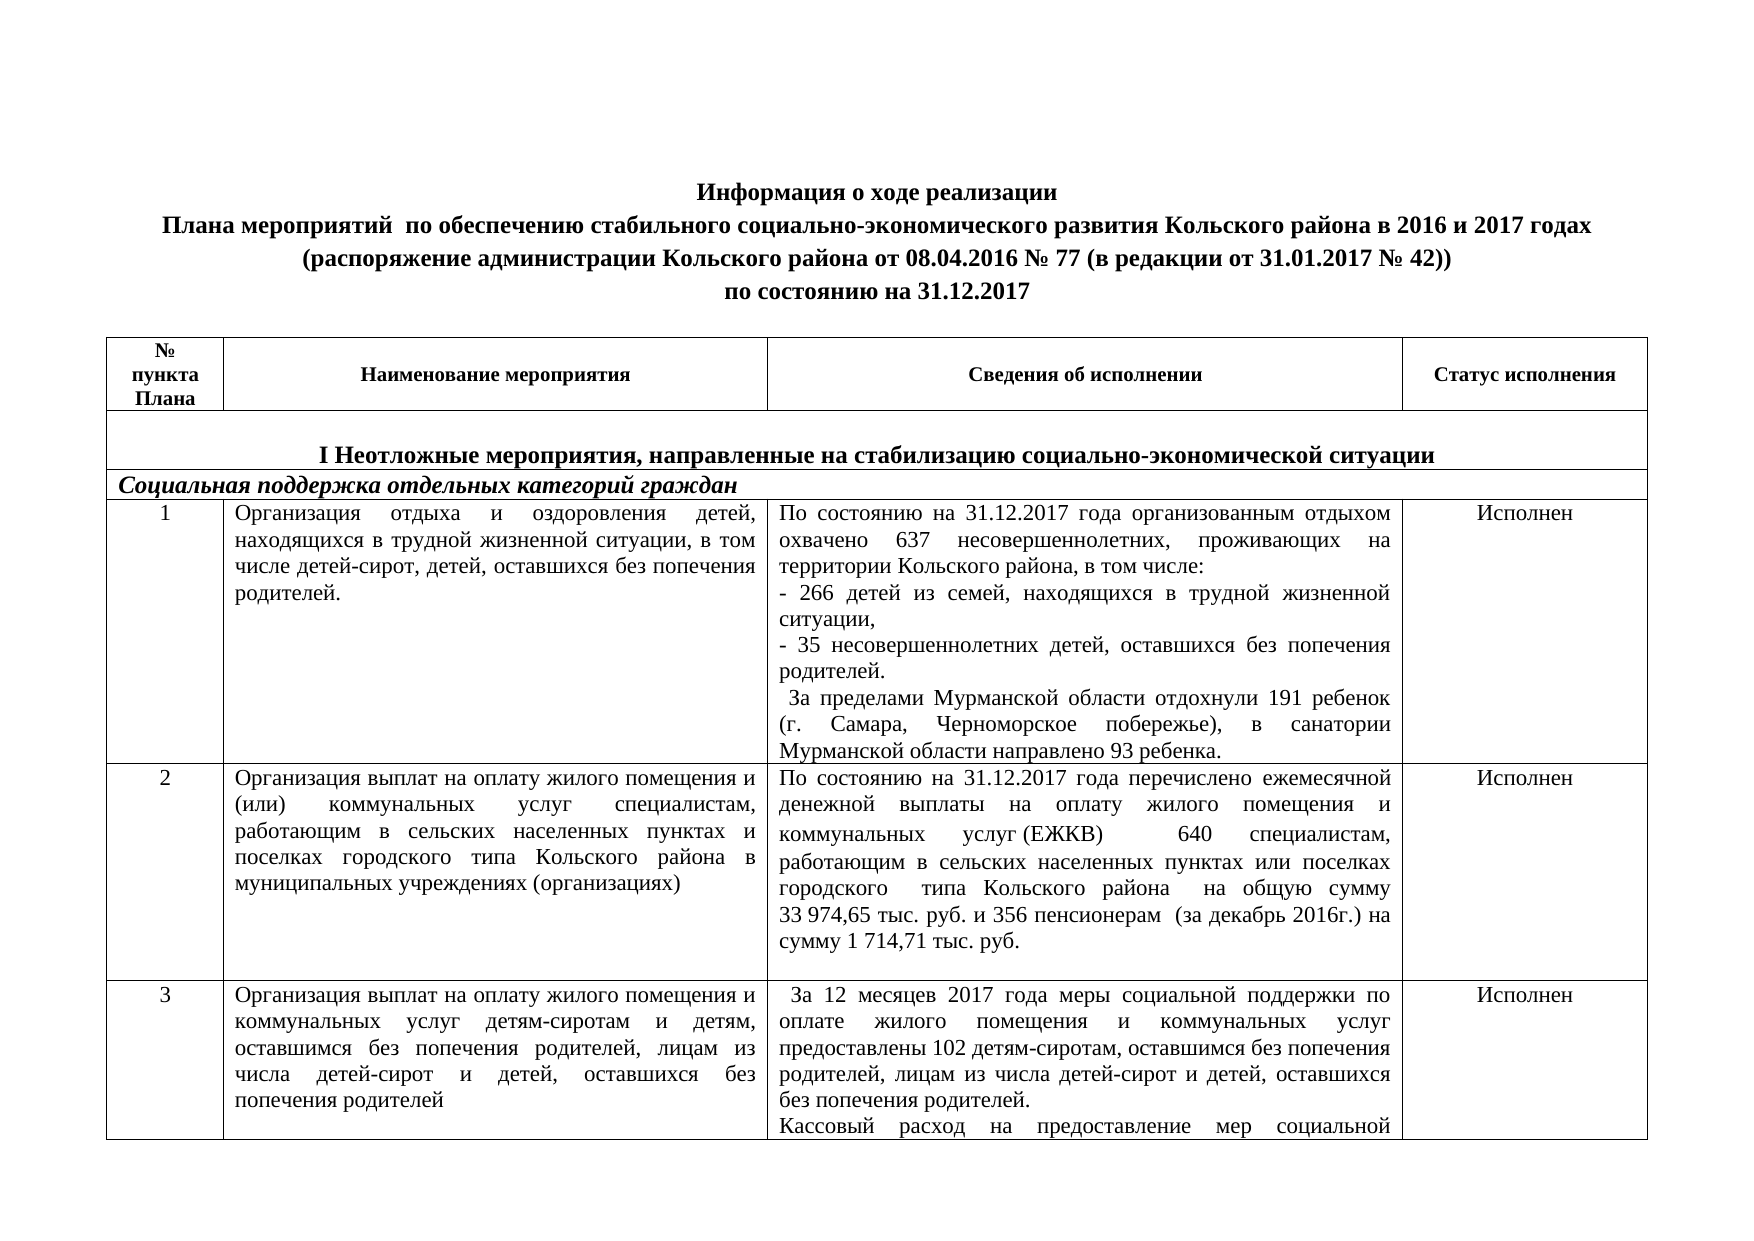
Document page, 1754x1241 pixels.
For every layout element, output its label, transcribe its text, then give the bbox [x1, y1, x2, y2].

table_cell Социальная поддержка отдельных категорий граждан [107, 470, 1647, 498]
text Плана мероприятий по обеспечению стабильного социально-экономического развития Кольского района в 2016 и 2017 годах [118, 210, 1636, 239]
table_cell 1 [107, 500, 223, 763]
table_cell По состоянию на 31.12.2017 года организованным отдыхом охвачено 637 несовершеннолетних, проживающих на территории Кольского района, в том числе: - 266 детей из семей, находящихся в трудной жизненной ситуации, - 35 несовершеннолетних детей, оставшихся без попечения родителей. За пределами Мурманской области отдохнули 191 ребенок (г. Самара, Черноморское побережье), в санатории Мурманской области направлено 93 ребенка. [768, 500, 1402, 763]
table_header Статус исполнения [1403, 338, 1647, 410]
table_cell 2 [107, 764, 223, 980]
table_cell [224, 981, 767, 1139]
text по состоянию на 31.12.2017 [118, 276, 1636, 305]
table_header № пункта Плана [107, 338, 223, 410]
table_cell Исполнен [1403, 981, 1647, 1139]
table_cell Исполнен [1403, 764, 1647, 980]
table_cell Организация выплат на оплату жилого помещения и (или) коммунальных услуг специалистам, работающим в сельских населенных пунктах и поселках городского типа Кольского района в муниципальных учреждениях (организациях) [224, 764, 767, 980]
text Информация о ходе реализации [118, 177, 1636, 206]
table_cell Организация отдыха и оздоровления детей, находящихся в трудной жизненной ситуации, в том числе детей-сирот, детей, оставшихся без попечения родителей. [224, 500, 767, 763]
table_cell По состоянию на 31.12.2017 года перечислено ежемесячной денежной выплаты на оплату жилого помещения и коммунальных услуг (ЕЖКВ) 640 специалистам, работающим в сельских населенных пунктах или поселках городского типа Кольского района на общую сумму 33 974,65 тыс. руб. и 356 пенсионерам (за декабрь 2016г.) на сумму 1 714,71 тыс. руб. [768, 764, 1402, 980]
table_cell Исполнен [1403, 500, 1647, 763]
table_cell I Неотложные мероприятия, направленные на стабилизацию социально-экономической ситуации [107, 411, 1647, 469]
text (распоряжение администрации Кольского района от 08.04.2016 № 77 (в редакции от 31.01.2017 № 42)) [118, 243, 1636, 272]
table_header Наименование мероприятия [224, 338, 767, 410]
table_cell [768, 981, 1402, 1139]
table_cell 3 [107, 981, 223, 1139]
table_header Сведения об исполнении [768, 338, 1402, 410]
